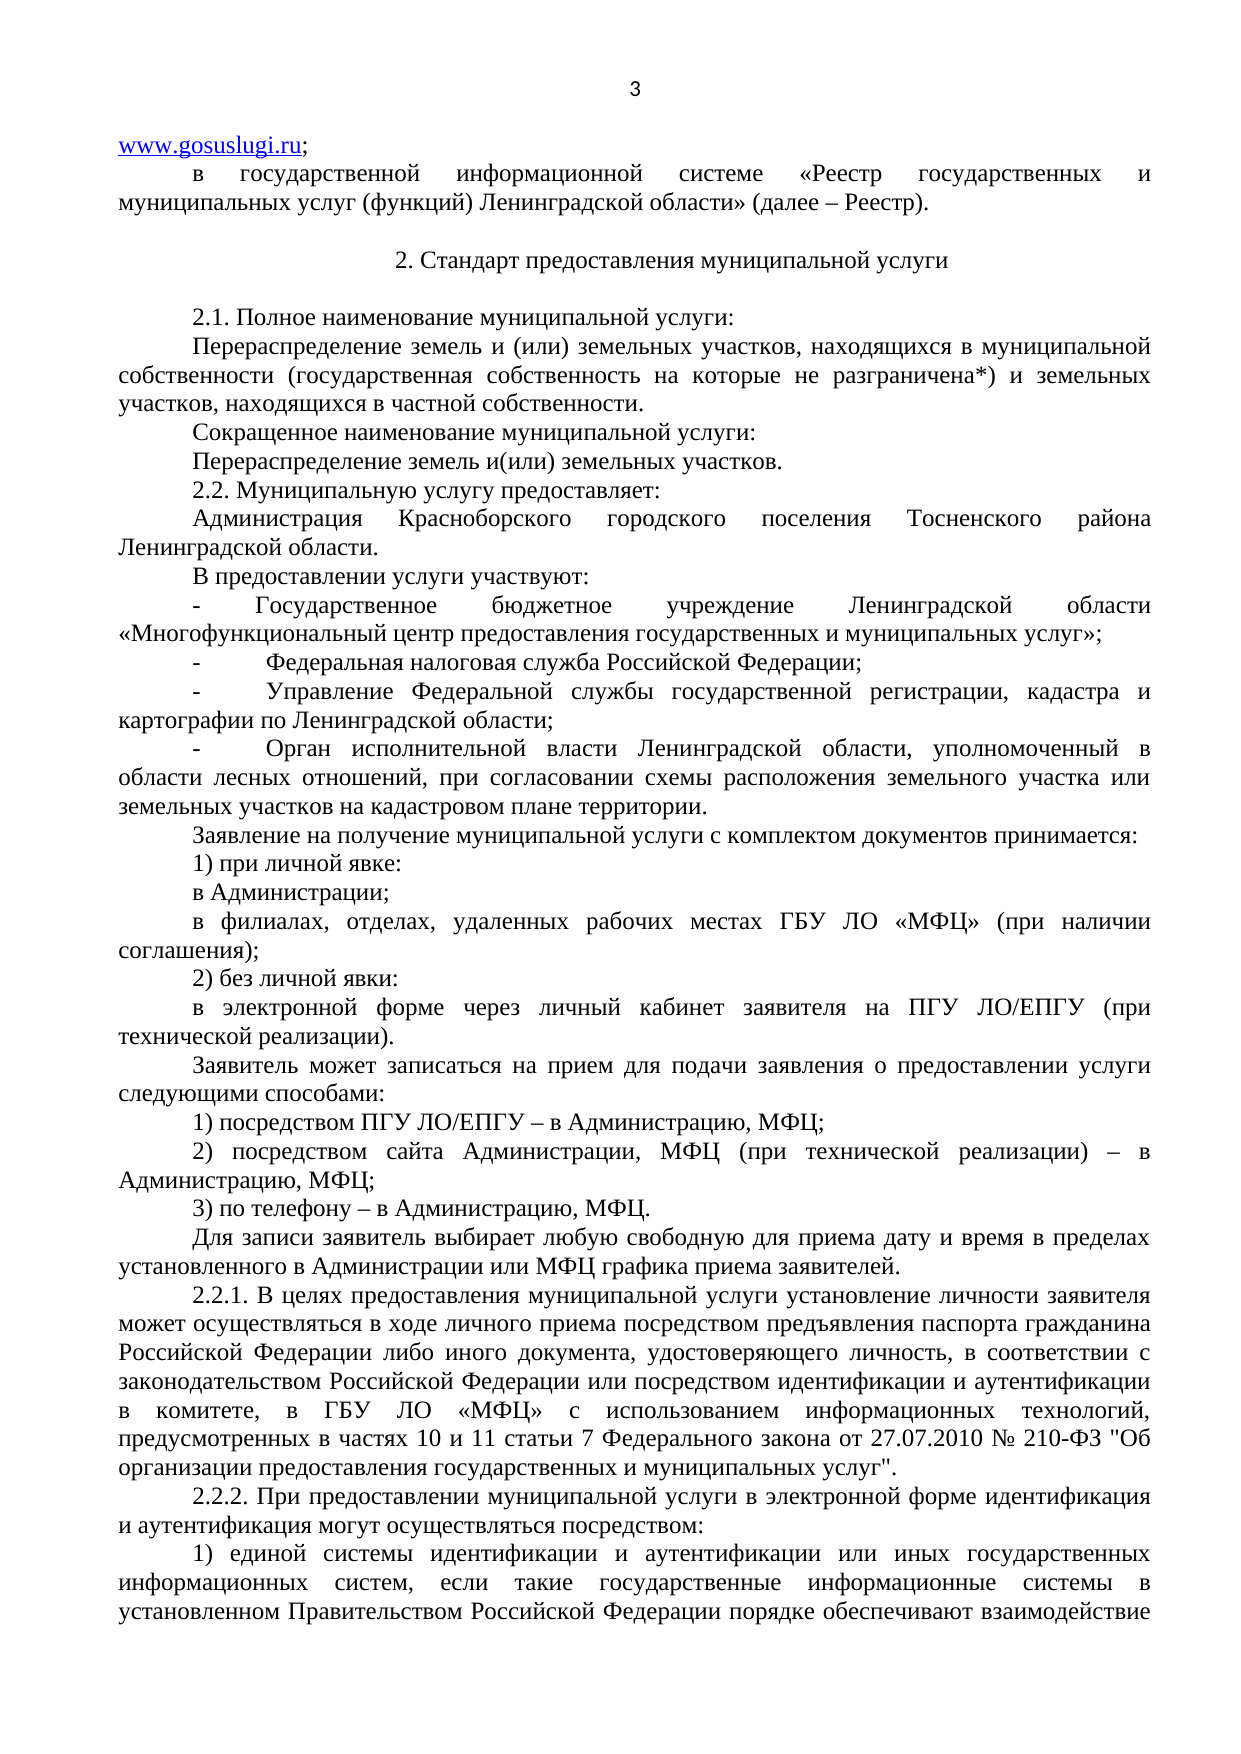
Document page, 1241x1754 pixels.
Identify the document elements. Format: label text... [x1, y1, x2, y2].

text - Федеральная налоговая служба Российской Федерации; [118, 647, 1152, 676]
text Для записи заявитель выбирает любую свободную для приема дату и время в пределах установленного в Администрации или МФЦ графика приема заявителей. [118, 1222, 1152, 1280]
text Заявитель может записаться на прием для подачи заявления о предоставлении услуги следующими способами: [118, 1050, 1152, 1107]
text 2.2.2. При предоставлении муниципальной услуги в электронной форме идентификация и аутентификация могут осуществляться посредством: [118, 1481, 1152, 1538]
text 3) по телефону – в Администрацию, МФЦ. [118, 1193, 1152, 1222]
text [118, 130, 1152, 158]
text - Управление Федеральной службы государственной регистрации, кадастра и картографии по Ленинградской области; [118, 676, 1152, 733]
text 2.2. Муниципальную услугу предоставляет: [118, 475, 1152, 503]
text Перераспределение земель и (или) земельных участков, находящихся в муниципальной собственности (государственная собственность на которые не разграничена*) и земельных участков, находящихся в частной собственности. [118, 331, 1152, 417]
text 2. Стандарт предоставления муниципальной услуги [118, 245, 1152, 273]
text 2) без личной явки: [118, 963, 1152, 992]
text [118, 1538, 1152, 1625]
text 2.2.1. В целях предоставления муниципальной услуги установление личности заявителя может осуществляться в ходе личного приема посредством предъявления паспорта гражданина Российской Федерации либо иного документа, удостоверяющего личность, в соответствии с законодательством Российской Федерации или посредством идентификации и аутентификации в комитете, в ГБУ ЛО «МФЦ» с использованием информационных технологий, предусмотренных в частях 10 и 11 статьи 7 Федерального закона от 27.07.2010 № 210-ФЗ "Об организации предоставления государственных и муниципальных услуг". [118, 1280, 1152, 1481]
text Заявление на получение муниципальной услуги с комплектом документов принимается: [118, 820, 1152, 848]
text в электронной форме через личный кабинет заявителя на ПГУ ЛО/ЕПГУ (при технической реализации). [118, 992, 1152, 1050]
text 1) при личной явке: [118, 848, 1152, 877]
text Перераспределение земель и(или) земельных участков. [118, 446, 1152, 475]
text Администрация Красноборского городского поселения Тосненского района Ленинградской области. [118, 503, 1152, 561]
text в государственной информационной системе «Реестр государственных и муниципальных услуг (функций) Ленинградской области» (далее – Реестр). [118, 158, 1152, 216]
text в Администрации; [118, 877, 1152, 906]
text - Орган исполнительной власти Ленинградской области, уполномоченный в области лесных отношений, при согласовании схемы расположения земельного участка или земельных участков на кадастровом плане территории. [118, 733, 1152, 820]
text в филиалах, отделах, удаленных рабочих местах ГБУ ЛО «МФЦ» (при наличии соглашения); [118, 906, 1152, 963]
text 1) посредством ПГУ ЛО/ЕПГУ – в Администрацию, МФЦ; [118, 1107, 1152, 1136]
text В предоставлении услуги участвуют: [118, 561, 1152, 590]
text 2) посредством сайта Администрации, МФЦ (при технической реализации) – в Администрацию, МФЦ; [118, 1136, 1152, 1193]
text Сокращенное наименование муниципальной услуги: [118, 417, 1152, 446]
text 2.1. Полное наименование муниципальной услуги: [118, 302, 1152, 331]
text - Государственное бюджетное учреждение Ленинградской области «Многофункциональный центр предоставления государственных и муниципальных услуг»; [118, 590, 1152, 647]
